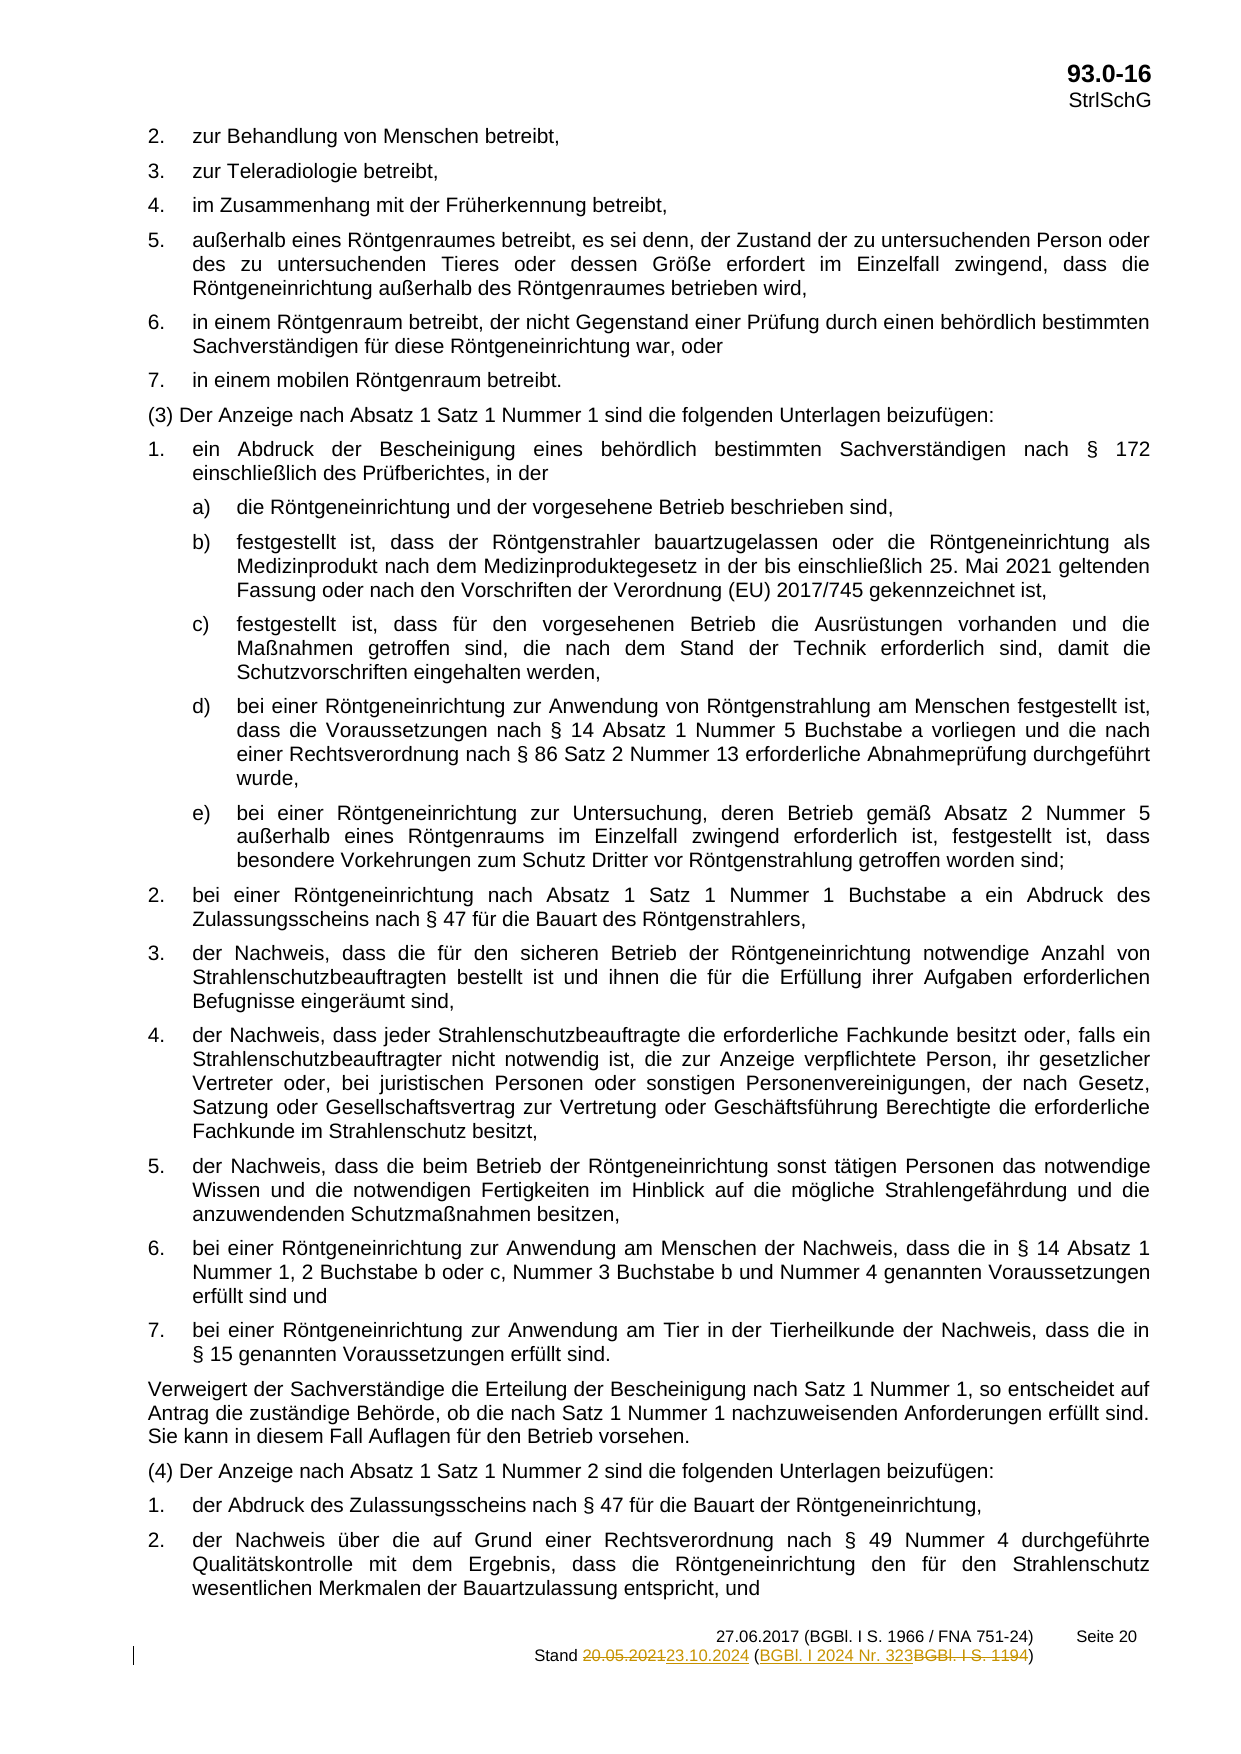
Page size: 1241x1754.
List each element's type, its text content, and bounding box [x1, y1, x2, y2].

text c) festgestellt ist, dass für den vorgesehenen Betrieb die Ausrüstungen vorhanden und die Maßnahmen getroffen sind, die nach dem Stand der Technik erforderlich sind, damit die Schutzvorschriften eingehalten werden, [192, 612, 1152, 684]
text d) bei einer Röntgeneinrichtung zur Anwendung von Röntgenstrahlung am Menschen festgestellt ist, dass die Voraussetzungen nach § 14 Absatz 1 Nummer 5 Buchstabe a vorliegen und die nach einer Rechtsverordnung nach § 86 Satz 2 Nummer 13 erforderliche Abnahmeprüfung durchgeführt wurde, [192, 694, 1152, 790]
text 5. der Nachweis, dass die beim Betrieb der Röntgeneinrichtung sonst tätigen Personen das notwendige Wissen und die notwendigen Fertigkeiten im Hinblick auf die mögliche Strahlengefährdung und die anzuwendenden Schutzmaßnahmen besitzen, [148, 1153, 1152, 1225]
text 7. in einem mobilen Röntgenraum betreibt. [148, 368, 1152, 392]
text 4. der Nachweis, dass jeder Strahlenschutzbeauftragte die erforderliche Fachkunde besitzt oder, falls ein Strahlenschutzbeauftragter nicht notwendig ist, die zur Anzeige verpflichtete Person, ihr gesetzlicher Vertreter oder, bei juristischen Personen oder sonstigen Personenvereinigungen, der nach Gesetz, Satzung oder Gesellschaftsvertrag zur Vertretung oder Geschäftsführung Berechtigte die erforderliche Fachkunde im Strahlenschutz besitzt, [148, 1023, 1152, 1143]
text 6. bei einer Röntgeneinrichtung zur Anwendung am Menschen der Nachweis, dass die in § 14 Absatz 1 Nummer 1, 2 Buchstabe b oder c, Nummer 3 Buchstabe b und Nummer 4 genannten Voraussetzungen erfüllt sind und [148, 1236, 1152, 1308]
text (3) Der Anzeige nach Absatz 1 Satz 1 Nummer 1 sind die folgenden Unterlagen beizufügen: [148, 402, 1152, 426]
text 7. bei einer Röntgeneinrichtung zur Anwendung am Tier in der Tierheilkunde der Nachweis, dass die in § 15 genannten Voraussetzungen erfüllt sind. [148, 1318, 1152, 1366]
text 2. zur Behandlung von Menschen betreibt, [148, 124, 1152, 148]
text a) die Röntgeneinrichtung und der vorgesehene Betrieb beschrieben sind, [192, 495, 1152, 519]
text b) festgestellt ist, dass der Röntgenstrahler bauartzugelassen oder die Röntgeneinrichtung als Medizinprodukt nach dem Medizinproduktegesetz in der bis einschließlich 25. Mai 2021 geltenden Fassung oder nach den Vorschriften der Verordnung (EU) 2017/745 gekennzeichnet ist, [192, 529, 1152, 601]
text 2. der Nachweis über die auf Grund einer Rechtsverordnung nach § 49 Nummer 4 durchgeführte Qualitätskontrolle mit dem Ergebnis, dass die Röntgeneinrichtung den für den Strahlenschutz wesentlichen Merkmalen der Bauartzulassung entspricht, und [148, 1527, 1152, 1599]
text 1. ein Abdruck der Bescheinigung eines behördlich bestimmten Sachverständigen nach § 172 einschließlich des Prüfberichtes, in der [148, 437, 1152, 485]
text Verweigert der Sachverständige die Erteilung der Bescheinigung nach Satz 1 Nummer 1, so entscheidet auf Antrag die zuständige Behörde, ob die nach Satz 1 Nummer 1 nachzuweisenden Anforderungen erfüllt sind. Sie kann in diesem Fall Auflagen für den Betrieb vorsehen. [148, 1376, 1152, 1448]
text 2. bei einer Röntgeneinrichtung nach Absatz 1 Satz 1 Nummer 1 Buchstabe a ein Abdruck des Zulassungsscheins nach § 47 für die Bauart des Röntgenstrahlers, [148, 883, 1152, 931]
text (4) Der Anzeige nach Absatz 1 Satz 1 Nummer 2 sind die folgenden Unterlagen beizufügen: [148, 1459, 1152, 1483]
text 3. zur Teleradiologie betreibt, [148, 159, 1152, 183]
text 6. in einem Röntgenraum betreibt, der nicht Gegenstand einer Prüfung durch einen behördlich bestimmten Sachverständigen für diese Röntgeneinrichtung war, oder [148, 310, 1152, 358]
text 4. im Zusammenhang mit der Früherkennung betreibt, [148, 193, 1152, 217]
text e) bei einer Röntgeneinrichtung zur Untersuchung, deren Betrieb gemäß Absatz 2 Nummer 5 außerhalb eines Röntgenraums im Einzelfall zwingend erforderlich ist, festgestellt ist, dass besondere Vorkehrungen zum Schutz Dritter vor Röntgenstrahlung getroffen worden sind; [192, 800, 1152, 872]
text 5. außerhalb eines Röntgenraumes betreibt, es sei denn, der Zustand der zu untersuchenden Person oder des zu untersuchenden Tieres oder dessen Größe erfordert im Einzelfall zwingend, dass die Röntgeneinrichtung außerhalb des Röntgenraumes betrieben wird, [148, 227, 1152, 299]
text 1. der Abdruck des Zulassungsscheins nach § 47 für die Bauart der Röntgeneinrichtung, [148, 1493, 1152, 1517]
text 3. der Nachweis, dass die für den sicheren Betrieb der Röntgeneinrichtung notwendige Anzahl von Strahlenschutzbeauftragten bestellt ist und ihnen die für die Erfüllung ihrer Aufgaben erforderlichen Befugnisse eingeräumt sind, [148, 941, 1152, 1013]
